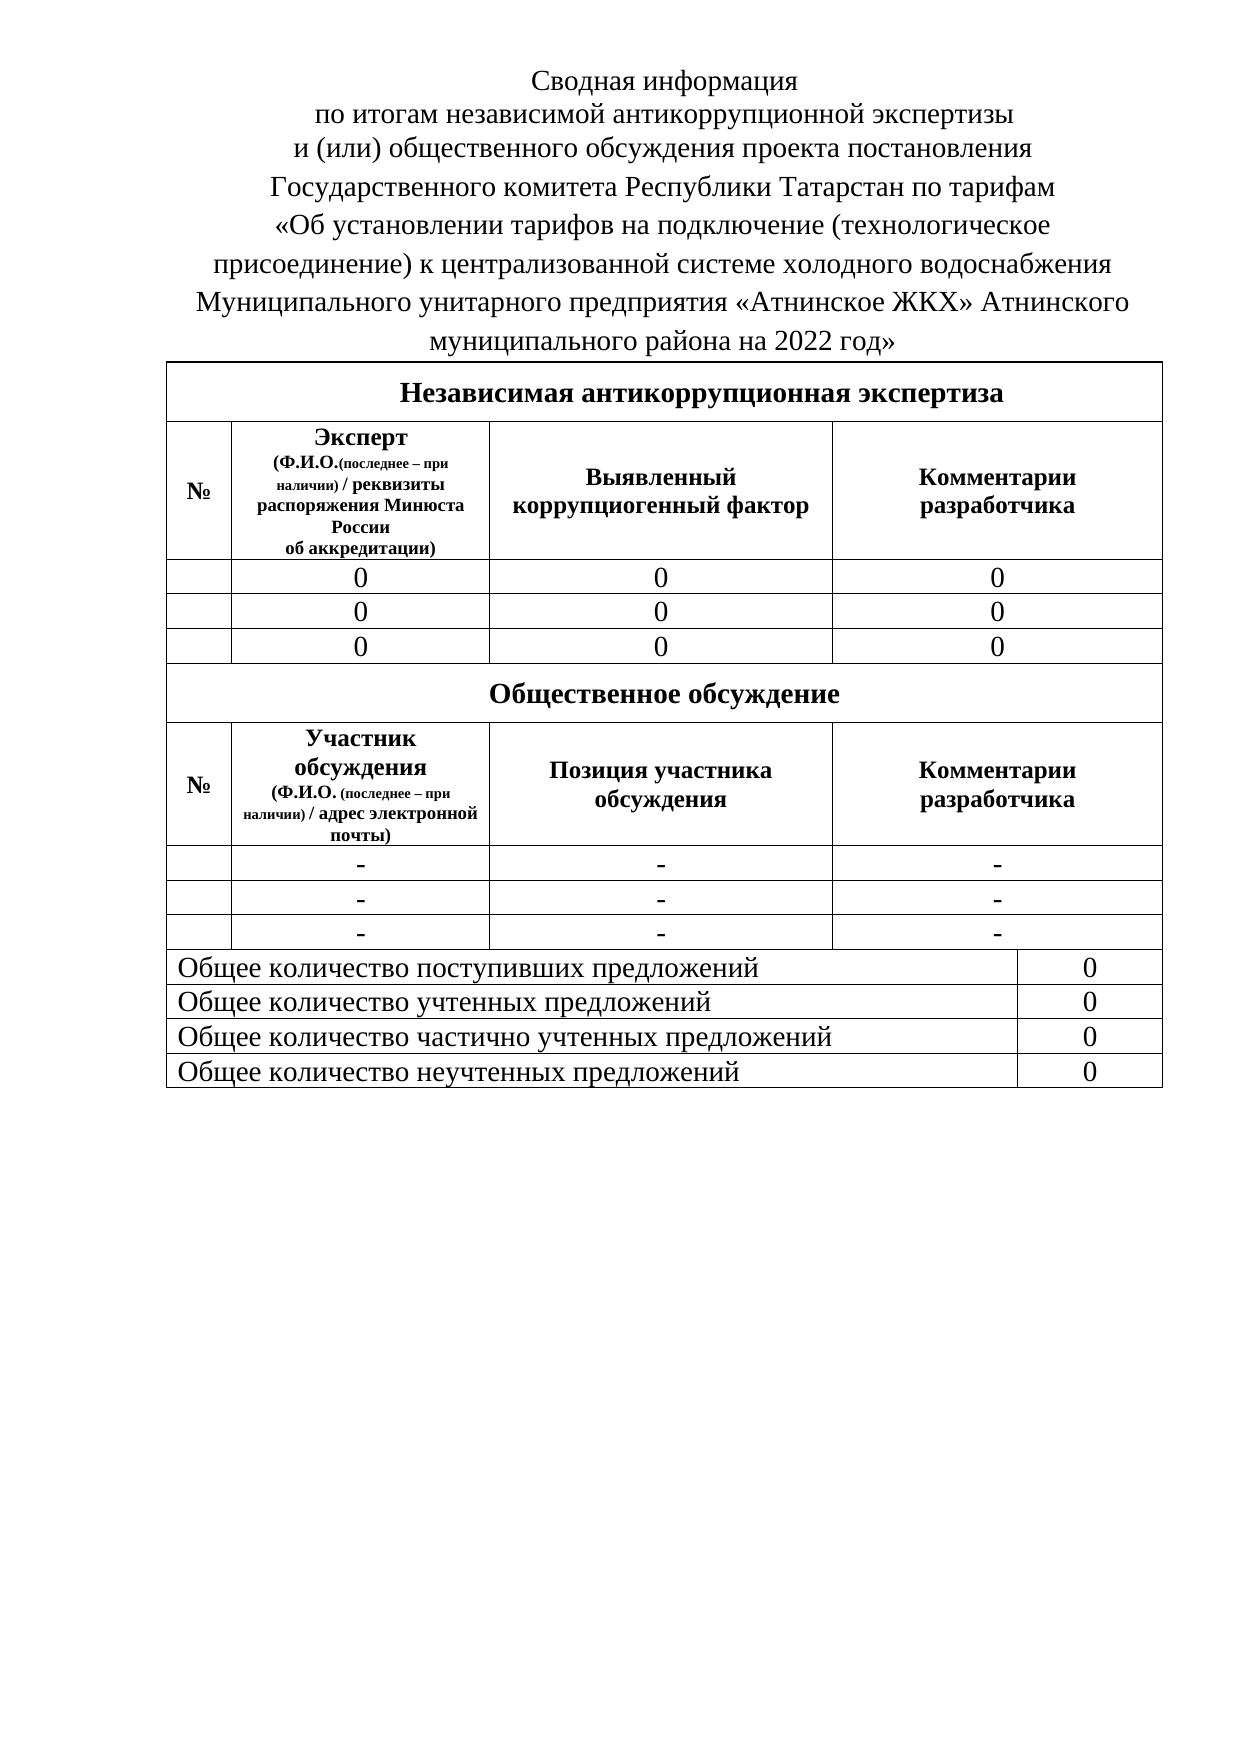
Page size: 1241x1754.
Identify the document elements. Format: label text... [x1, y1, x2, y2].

text и (или) общественного обсуждения проекта постановления Государственного комитета Республики Татарстан по тарифам [177, 130, 1148, 202]
table_cell Позиция участника обсуждения [490, 723, 832, 845]
table_cell - [232, 846, 489, 880]
table_cell [167, 594, 231, 628]
table_cell Общее количество неучтенных предложений [167, 1054, 1017, 1087]
table_cell Общее количество учтенных предложений [167, 985, 1017, 1018]
text по итогам независимой антикоррупционной экспертизы [177, 97, 1152, 130]
table_cell 0 [833, 629, 1162, 662]
table_cell 0 [232, 560, 489, 593]
table_cell - [833, 846, 1162, 880]
table_cell Общее количество частично учтенных предложений [167, 1019, 1017, 1053]
table_cell [167, 881, 231, 914]
table_cell Выявленный коррупциогенный фактор [490, 422, 832, 559]
table_cell - [490, 915, 832, 949]
table_cell - [833, 915, 1162, 949]
table_cell 0 [490, 560, 832, 593]
table_cell Общественное обсуждение [167, 664, 1162, 722]
table_cell 0 [833, 594, 1162, 628]
table_cell Комментарии разработчика [833, 723, 1162, 845]
table_cell [167, 915, 231, 949]
text «Об установлении тарифов на подключение (технологическое присоединение) к централизованной системе холодного водоснабжения Муниципального унитарного предприятия «Атнинское ЖКХ» Атнинского муниципального района на 2022 год» [177, 207, 1148, 356]
table_cell Эксперт (Ф.И.О.(последнее – при наличии) / реквизиты распоряжения Минюста России об аккредитации) [232, 422, 489, 559]
table_cell 0 [1018, 950, 1162, 983]
table_cell Участник обсуждения (Ф.И.О. (последнее – при наличии) / адрес электронной почты) [232, 723, 489, 845]
table_cell [167, 560, 231, 593]
table_cell 0 [232, 594, 489, 628]
table_cell № [167, 723, 231, 845]
table_header Независимая антикоррупционная экспертиза [167, 363, 1162, 421]
table_cell - [232, 881, 489, 914]
table_cell 0 [490, 629, 832, 662]
table_cell 0 [833, 560, 1162, 593]
table_cell 0 [1018, 985, 1162, 1018]
table_cell [167, 629, 231, 662]
table_cell № [167, 422, 231, 559]
table_cell 0 [232, 629, 489, 662]
table_cell - [232, 915, 489, 949]
table_cell 0 [1018, 1019, 1162, 1053]
table_cell 0 [490, 594, 832, 628]
table_cell - [490, 881, 832, 914]
table_cell 0 [1018, 1054, 1162, 1087]
text Сводная информация [177, 63, 1152, 97]
table_cell Комментарии разработчика [833, 422, 1162, 559]
table_cell [167, 846, 231, 880]
table_cell - [833, 881, 1162, 914]
table_cell - [490, 846, 832, 880]
table_cell Общее количество поступивших предложений [167, 950, 1017, 983]
